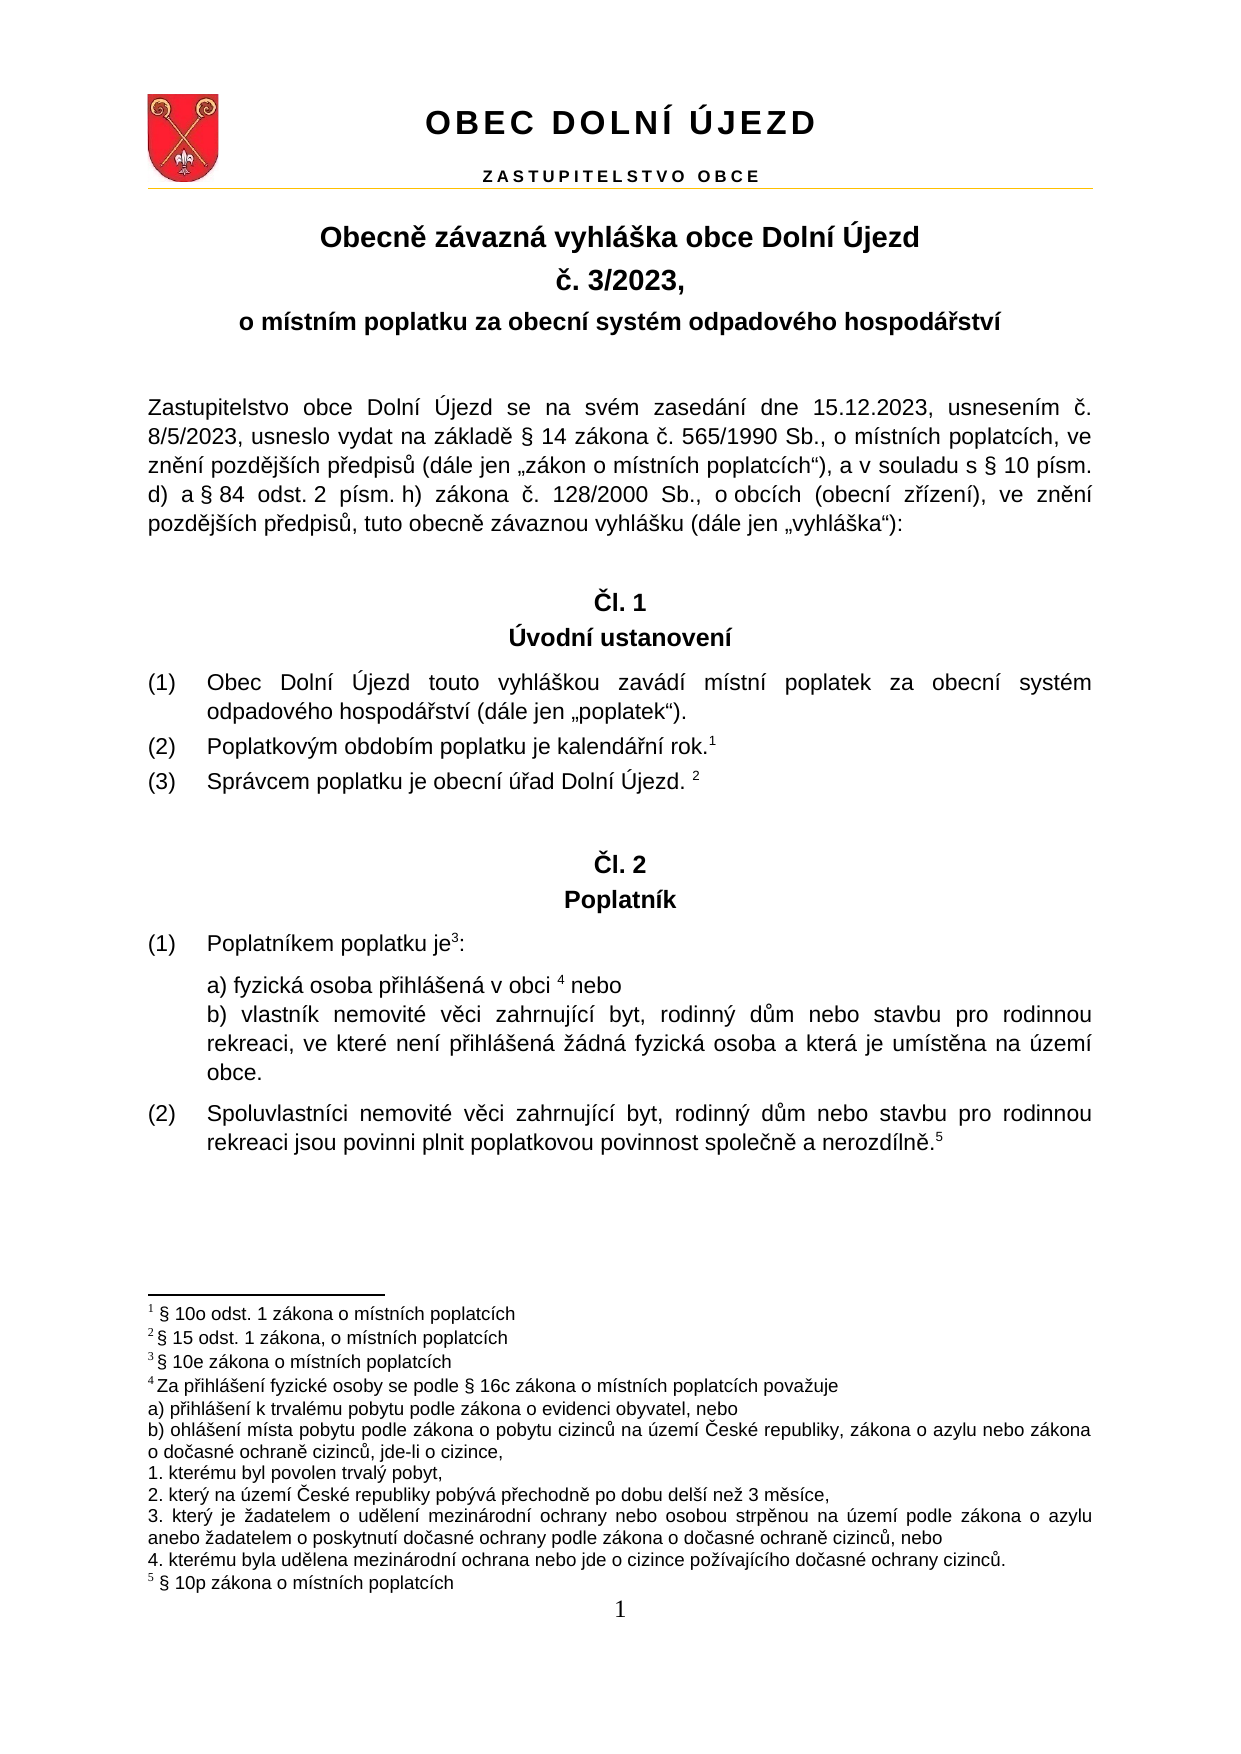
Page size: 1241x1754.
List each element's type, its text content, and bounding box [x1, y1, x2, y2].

text ZASTUPITELSTVO OBCE [148, 167, 1093, 188]
text Obecně závazná vyhláška obce Dolní Újezd [148, 220, 1093, 253]
text a) fyzická osoba přihlášená v obci nebo [148, 972, 1093, 998]
text OBEC DOLNÍ ÚJEZD [219, 103, 1093, 142]
picture [147, 94, 219, 182]
text b) vlastník nemovité věci zahrnující byt, rodinný dům nebo stavbu pro rodinnou rekreaci, ve které není přihlášená žádná fyzická osoba a která je umístěna na území obce. [207, 1001, 1093, 1085]
text č. 3/2023, [148, 263, 1093, 297]
list Obec Dolní Újezd touto vyhláškou zavádí místní poplatek za obecní systém odpadového hospodářství (dále jen „poplatek“). [148, 669, 1093, 724]
list Poplatníkem poplatku je: [148, 930, 1093, 957]
text Zastupitelstvo obce Dolní Újezd se na svém zasedání dne 15.12.2023, usnesením č. 8/5/2023, usneslo vydat na základě § 14 zákona č. 565/1990 Sb., o místních poplatcích, ve znění pozdějších předpisů (dále jen „zákon o místních poplatcích“), a v souladu s § 10 písm. d) a § 84 odst. 2 písm. h) zákona č. 128/2000 Sb., o obcích (obecní zřízení), ve znění pozdějších předpisů, tuto obecně závaznou vyhlášku (dále jen „vyhláška“): [148, 394, 1093, 536]
text Úvodní ustanovení [148, 623, 1093, 652]
text o místním poplatku za obecní systém odpadového hospodářství [148, 307, 1093, 336]
text Čl. 1 [148, 588, 1093, 617]
text Čl. 2 [148, 850, 1093, 878]
list Správcem poplatku je obecní úřad Dolní Újezd. [148, 768, 1093, 794]
list Spoluvlastníci nemovité věci zahrnující byt, rodinný dům nebo stavbu pro rodinnou rekreaci jsou povinni plnit poplatkovou povinnost společně a nerozdílně. [148, 1100, 1093, 1155]
text Poplatník [148, 885, 1093, 913]
list Poplatkovým obdobím poplatku je kalendářní rok. [148, 733, 1093, 759]
